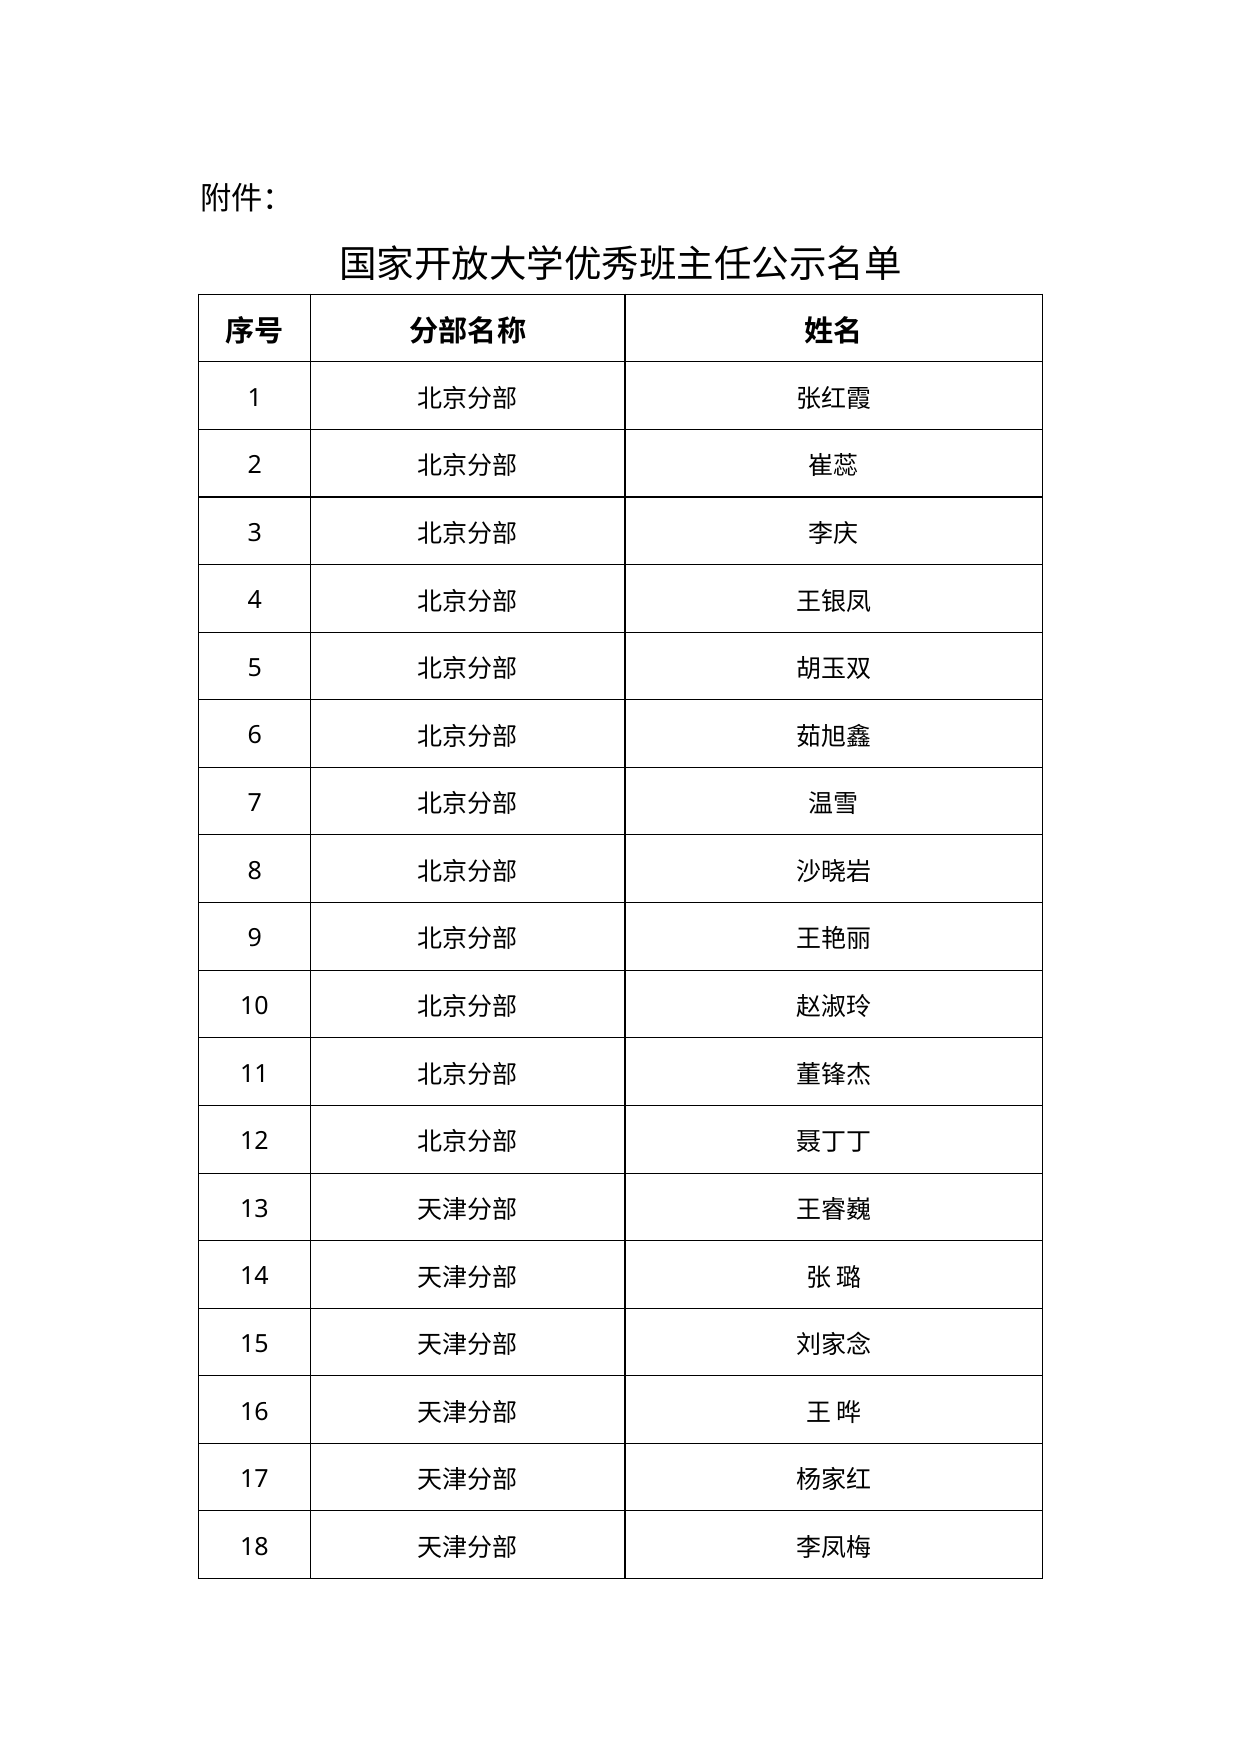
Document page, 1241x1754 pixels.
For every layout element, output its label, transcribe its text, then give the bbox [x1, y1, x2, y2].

table_cell 天津分部 [311, 1241, 624, 1308]
table_cell 天津分部 [311, 1376, 624, 1443]
table_cell 分部名称 [311, 295, 624, 361]
table_cell 1 [199, 362, 310, 429]
table_cell 4 [199, 565, 310, 632]
table_cell 北京分部 [311, 1106, 624, 1172]
table_cell 18 [199, 1511, 310, 1578]
table_cell 13 [199, 1174, 310, 1240]
table_cell 张红霞 [626, 362, 1042, 429]
table_cell 北京分部 [311, 700, 624, 767]
table_cell 12 [199, 1106, 310, 1172]
table_cell 李凤梅 [626, 1511, 1042, 1578]
table_cell 北京分部 [311, 633, 624, 699]
table_cell 天津分部 [311, 1444, 624, 1510]
table_header 附件： 国家开放大学优秀班主任公示名单 [198, 162, 1042, 293]
table_cell 北京分部 [311, 430, 624, 496]
table_cell 天津分部 [311, 1511, 624, 1578]
table_cell 温雪 [626, 768, 1042, 834]
table_cell 5 [199, 633, 310, 699]
table_cell 北京分部 [311, 565, 624, 632]
table_cell 北京分部 [311, 971, 624, 1037]
table_cell 天津分部 [311, 1309, 624, 1375]
table_cell 董锋杰 [626, 1038, 1042, 1105]
table_cell 11 [199, 1038, 310, 1105]
table_cell 王 晔 [626, 1376, 1042, 1443]
table_cell 北京分部 [311, 1038, 624, 1105]
table_cell 北京分部 [311, 835, 624, 902]
table_cell 序号 [199, 295, 310, 361]
table_cell 茹旭鑫 [626, 700, 1042, 767]
table_cell 北京分部 [311, 768, 624, 834]
table_cell 15 [199, 1309, 310, 1375]
table_cell 崔蕊 [626, 430, 1042, 496]
table_cell 3 [199, 498, 310, 564]
table_cell 王银凤 [626, 565, 1042, 632]
table_cell 张 璐 [626, 1241, 1042, 1308]
table_cell 6 [199, 700, 310, 767]
table_cell 杨家红 [626, 1444, 1042, 1510]
table_cell 胡玉双 [626, 633, 1042, 699]
table_cell 9 [199, 903, 310, 969]
table_cell 天津分部 [311, 1174, 624, 1240]
table_cell 李庆 [626, 498, 1042, 564]
table_cell 王艳丽 [626, 903, 1042, 969]
table_cell 2 [199, 430, 310, 496]
table_cell 7 [199, 768, 310, 834]
table_cell 沙晓岩 [626, 835, 1042, 902]
table_cell 10 [199, 971, 310, 1037]
table_cell 北京分部 [311, 903, 624, 969]
table_cell 14 [199, 1241, 310, 1308]
table_cell 赵淑玲 [626, 971, 1042, 1037]
table_cell 刘家念 [626, 1309, 1042, 1375]
table_cell 16 [199, 1376, 310, 1443]
table_cell 8 [199, 835, 310, 902]
table_cell 王睿巍 [626, 1174, 1042, 1240]
table_cell 17 [199, 1444, 310, 1510]
table_cell 姓名 [626, 295, 1042, 361]
table_cell 北京分部 [311, 362, 624, 429]
table_cell 聂丁丁 [626, 1106, 1042, 1172]
table_cell 北京分部 [311, 498, 624, 564]
